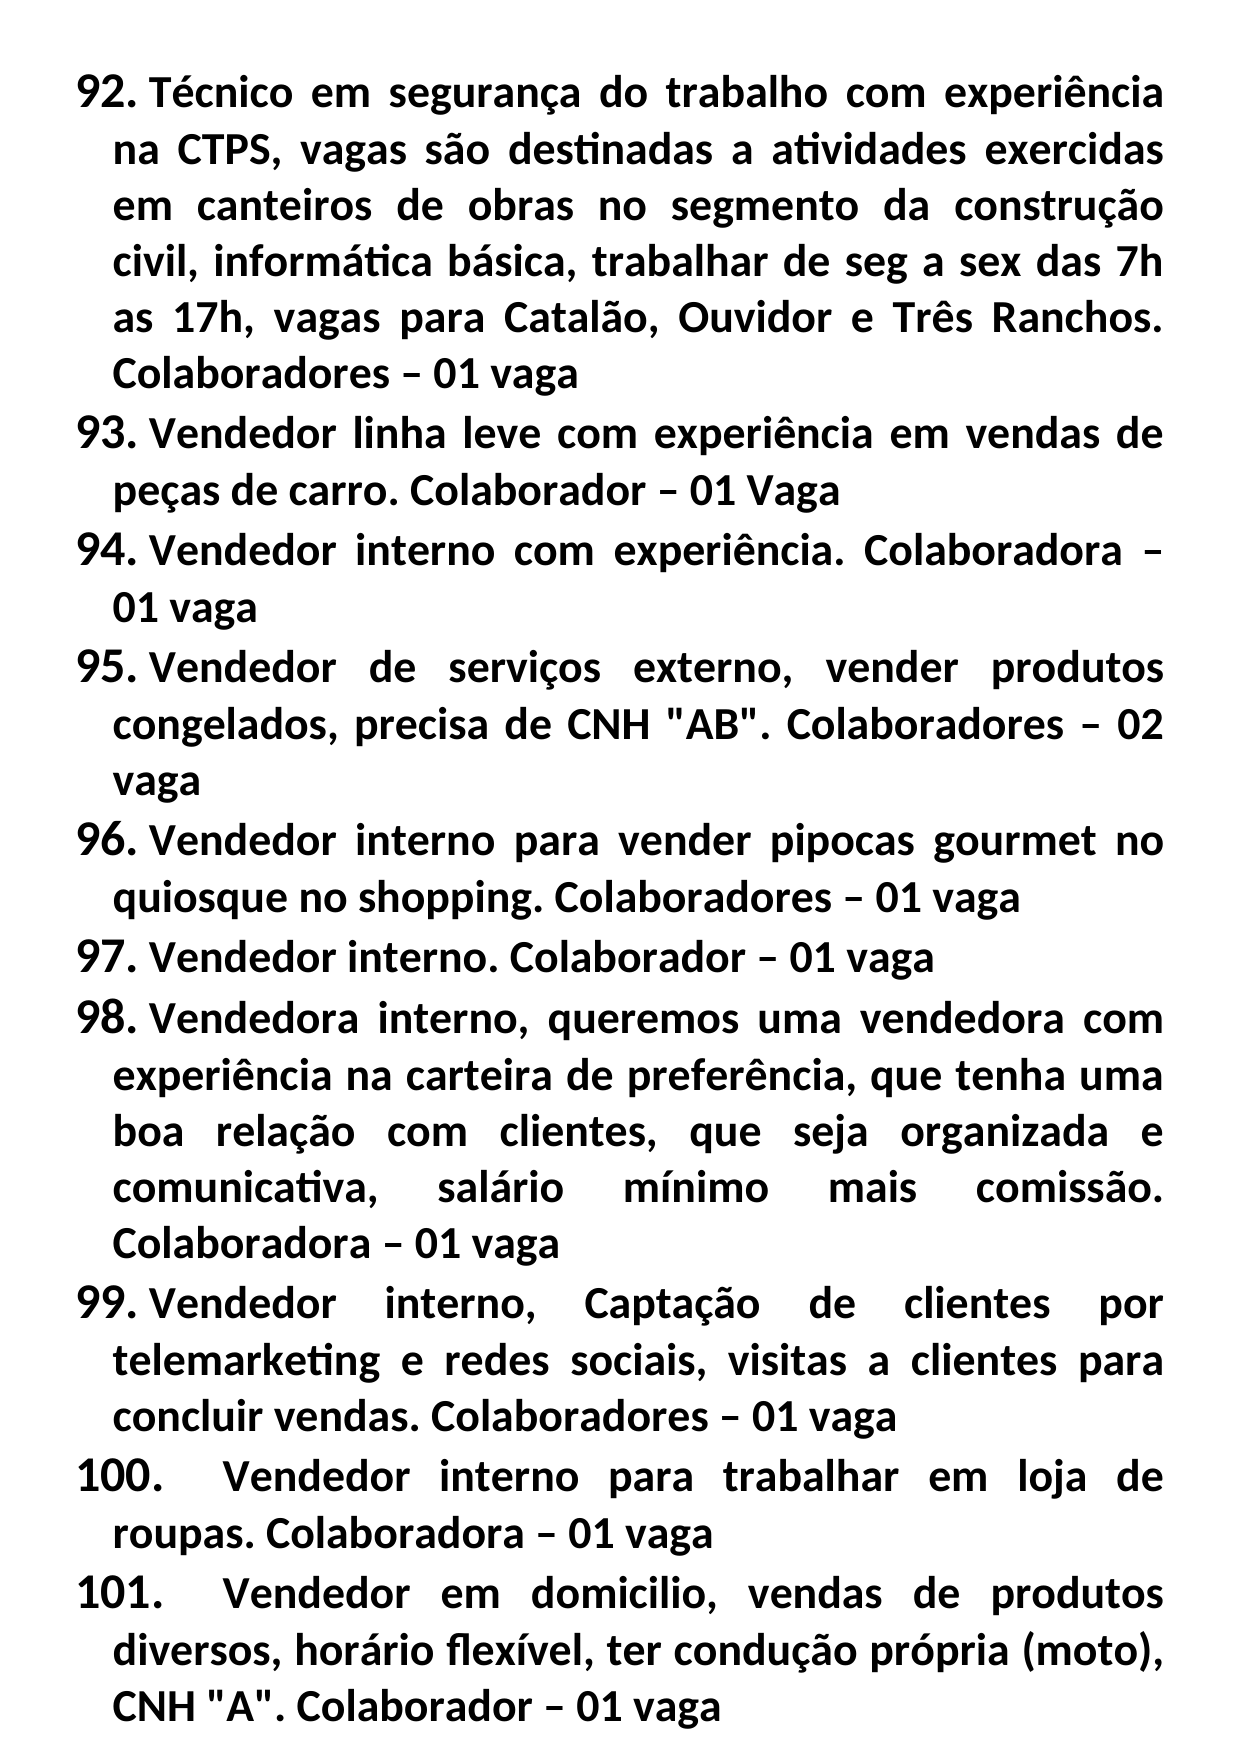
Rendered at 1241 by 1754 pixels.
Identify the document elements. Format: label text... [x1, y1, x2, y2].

list Técnico em segurança do trabalho com experiência na CTPS, vagas são destinadas a atividades exercidas em canteiros de obras no segmento da construção civil, informática básica, trabalhar de seg a sex das 7h as 17h, vagas para Catalão, Ouvidor e Três Ranchos. Colaboradores – 01 vaga [75, 59, 1165, 400]
list Vendedor interno com experiência. Colaboradora – 01 vaga [75, 517, 1165, 634]
list Vendedor interno. Colaborador – 01 vaga [75, 924, 1165, 985]
list Vendedor interno para trabalhar em loja de roupas. Colaboradora – 01 vaga [75, 1442, 1165, 1559]
list Vendedor interno, Captação de clientes por telemarketing e redes sociais, visitas a clientes para concluir vendas. Colaboradores – 01 vaga [75, 1269, 1165, 1442]
list Vendedor em domicilio, vendas de produtos diversos, horário flexível, ter condução própria (moto), CNH "A". Colaborador – 01 vaga [75, 1559, 1165, 1732]
list Vendedor de serviços externo, vender produtos congelados, precisa de CNH "AB". Colaboradores – 02 vaga [75, 634, 1165, 807]
list Vendedor linha leve com experiência em vendas de peças de carro. Colaborador – 01 Vaga [75, 400, 1165, 517]
list Vendedora interno, queremos uma vendedora com experiência na carteira de preferência, que tenha uma boa relação com clientes, que seja organizada e comunicativa, salário mínimo mais comissão. Colaboradora – 01 vaga [75, 985, 1165, 1269]
list Vendedor interno para vender pipocas gourmet no quiosque no shopping. Colaboradores – 01 vaga [75, 807, 1165, 924]
